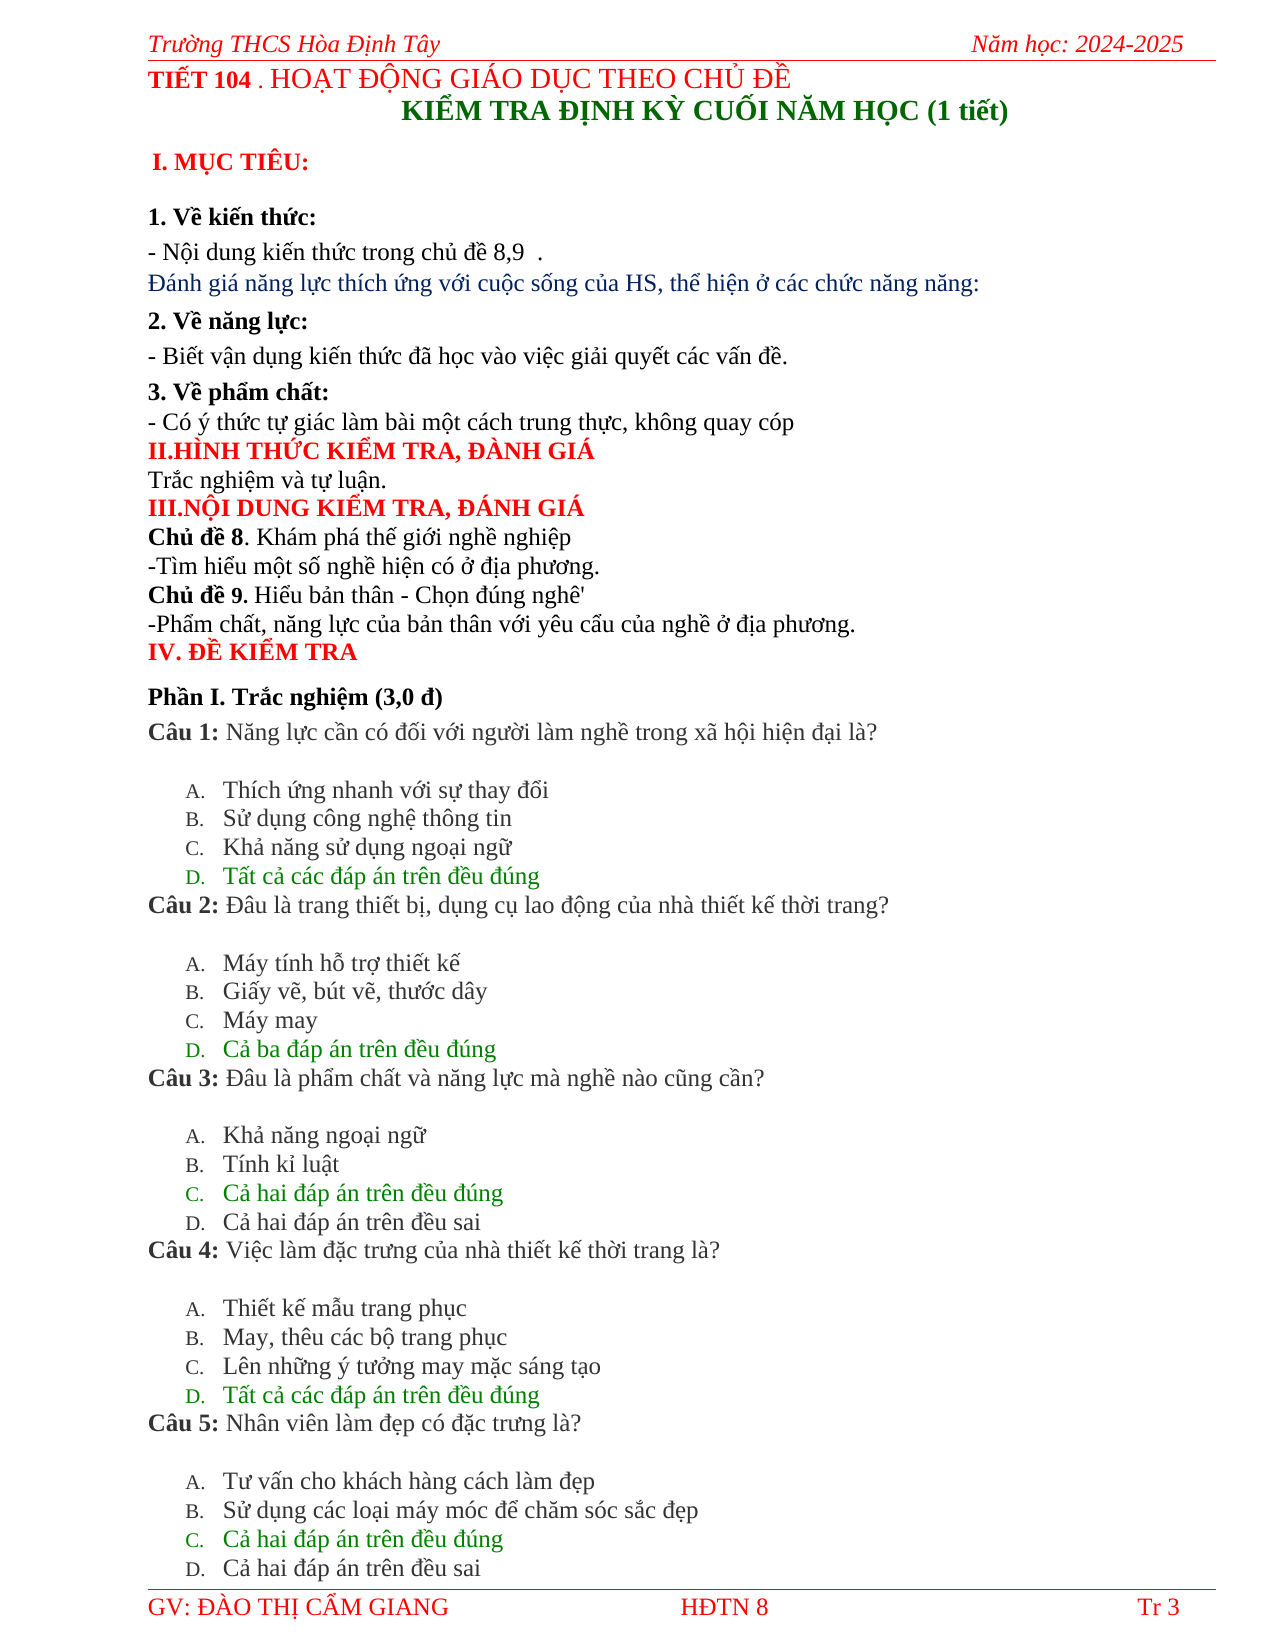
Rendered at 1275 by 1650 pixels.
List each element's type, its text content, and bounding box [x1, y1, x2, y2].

list Thiết kế mẫu trang phục [185, 1293, 1216, 1322]
text - Nội dung kiến thức trong chủ đề 8,9 . [148, 232, 1216, 268]
list May, thêu các bộ trang phục [185, 1322, 1216, 1351]
list Tất cả các đáp án trên đều đúng [185, 1380, 1216, 1408]
list Sử dụng các loại máy móc để chăm sóc sắc đẹp [185, 1495, 1216, 1524]
list Cả hai đáp án trên đều đúng [185, 1178, 1216, 1207]
list Máy tính hỗ trợ thiết kế [185, 948, 1216, 976]
list Giấy vẽ, bút vẽ, thước dây [185, 976, 1216, 1005]
list Thích ứng nhanh với sự thay đổi [185, 775, 1216, 803]
text - Có ý thức tự giác làm bài một cách trung thực, không quay cóp [148, 407, 1216, 436]
text Câu 3: Đâu là phẩm chất và năng lực mà nghề nào cũng cần? [148, 1063, 1216, 1091]
list Lên những ý tưởng may mặc sáng tạo [185, 1351, 1216, 1380]
text Phần I. Trắc nghiệm (3,0 đ) [148, 682, 1216, 711]
list Cả hai đáp án trên đều sai [185, 1553, 1216, 1581]
text Câu 1: Năng lực cần có đối với người làm nghề trong xã hội hiện đại là? [148, 717, 1216, 746]
text Trắc nghiệm và tự luận. [148, 465, 1216, 493]
list Cả hai đáp án trên đều đúng [185, 1524, 1216, 1553]
text Chủ đề 9. Hiểu bản thân - Chọn đúng nghê' [148, 580, 1216, 609]
text Đánh giá năng lực thích ứng với cuộc sống của HS, thể hiện ở các chức năng năng: [148, 268, 1216, 297]
text 2. Về năng lực: [148, 301, 1216, 336]
list Tư vấn cho khách hàng cách làm đẹp [185, 1466, 1216, 1495]
list Máy may [185, 1005, 1216, 1034]
list Cả hai đáp án trên đều sai [185, 1207, 1216, 1236]
list Khả năng sử dụng ngoại ngữ [185, 832, 1216, 861]
text Câu 2: Đâu là trang thiết bị, dụng cụ lao động của nhà thiết kế thời trang? [148, 890, 1216, 918]
list Cả ba đáp án trên đều đúng [185, 1034, 1216, 1063]
text III.NỘI DUNG KIỂM TRA, ĐÁNH GIÁ [148, 493, 1216, 522]
text -Phẩm chất, năng lực của bản thân với yêu cẩu của nghề ở địa phương. [148, 609, 1216, 637]
text KIỂM TRA ĐỊNH KỲ CUỐI NĂM HỌC (1 tiết) [193, 95, 1216, 126]
text 3. Về phẩm chất: [148, 372, 1216, 407]
text IV. ĐỀ KIỂM TRA [148, 637, 1216, 666]
text II.HÌNH THỨC KIỂM TRA, ĐÀNH GIÁ [148, 436, 1216, 465]
list Tất cả các đáp án trên đều đúng [185, 861, 1216, 890]
text Câu 5: Nhân viên làm đẹp có đặc trưng là? [148, 1408, 1216, 1437]
list Sử dụng công nghệ thông tin [185, 803, 1216, 832]
text Câu 4: Việc làm đặc trưng của nhà thiết kế thời trang là? [148, 1236, 1216, 1264]
list Tính kỉ luật [185, 1149, 1216, 1178]
text Chủ đề 8. Khám phá thế giới nghề nghiệp [148, 522, 1216, 551]
text -Tìm hiểu một số nghề hiện có ở địa phương. [148, 551, 1216, 580]
text TIẾT 104 . HOẠT ĐỘNG GIÁO DỤC THEO CHỦ ĐỀ [148, 61, 1216, 95]
text - Biết vận dụng kiến thức đã học vào việc giải quyết các vấn đề. [148, 336, 1216, 372]
text I. MỤC TIÊU: [152, 147, 1216, 176]
list Khả năng ngoại ngữ [185, 1121, 1216, 1149]
text 1. Về kiến thức: [148, 197, 1216, 232]
